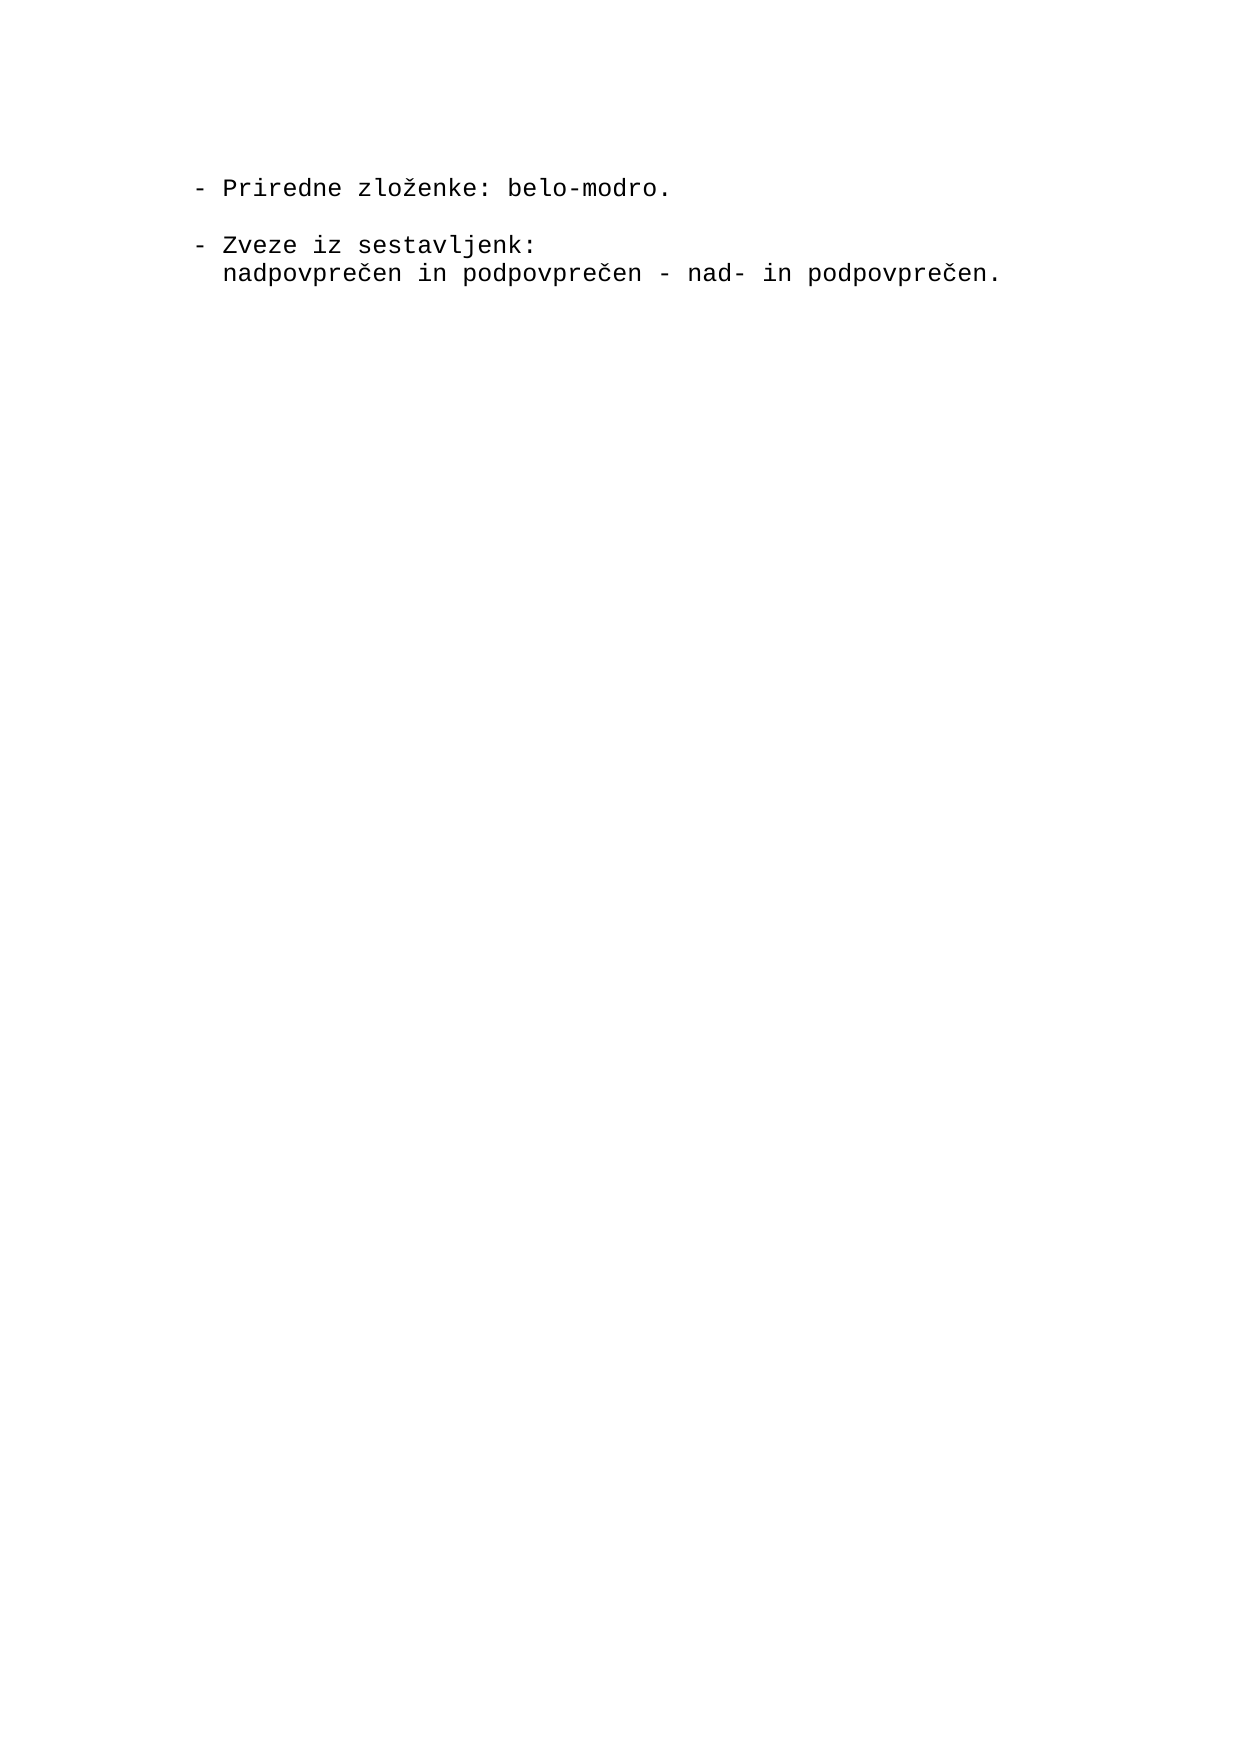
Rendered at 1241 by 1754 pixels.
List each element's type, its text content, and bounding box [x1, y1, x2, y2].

text nadpovprečen in podpovprečen - nad- in podpovprečen. [177, 261, 1122, 289]
text - Priredne zloženke: belo-modro. [177, 176, 1122, 204]
text - Zveze iz sestavljenk: [177, 233, 1122, 261]
